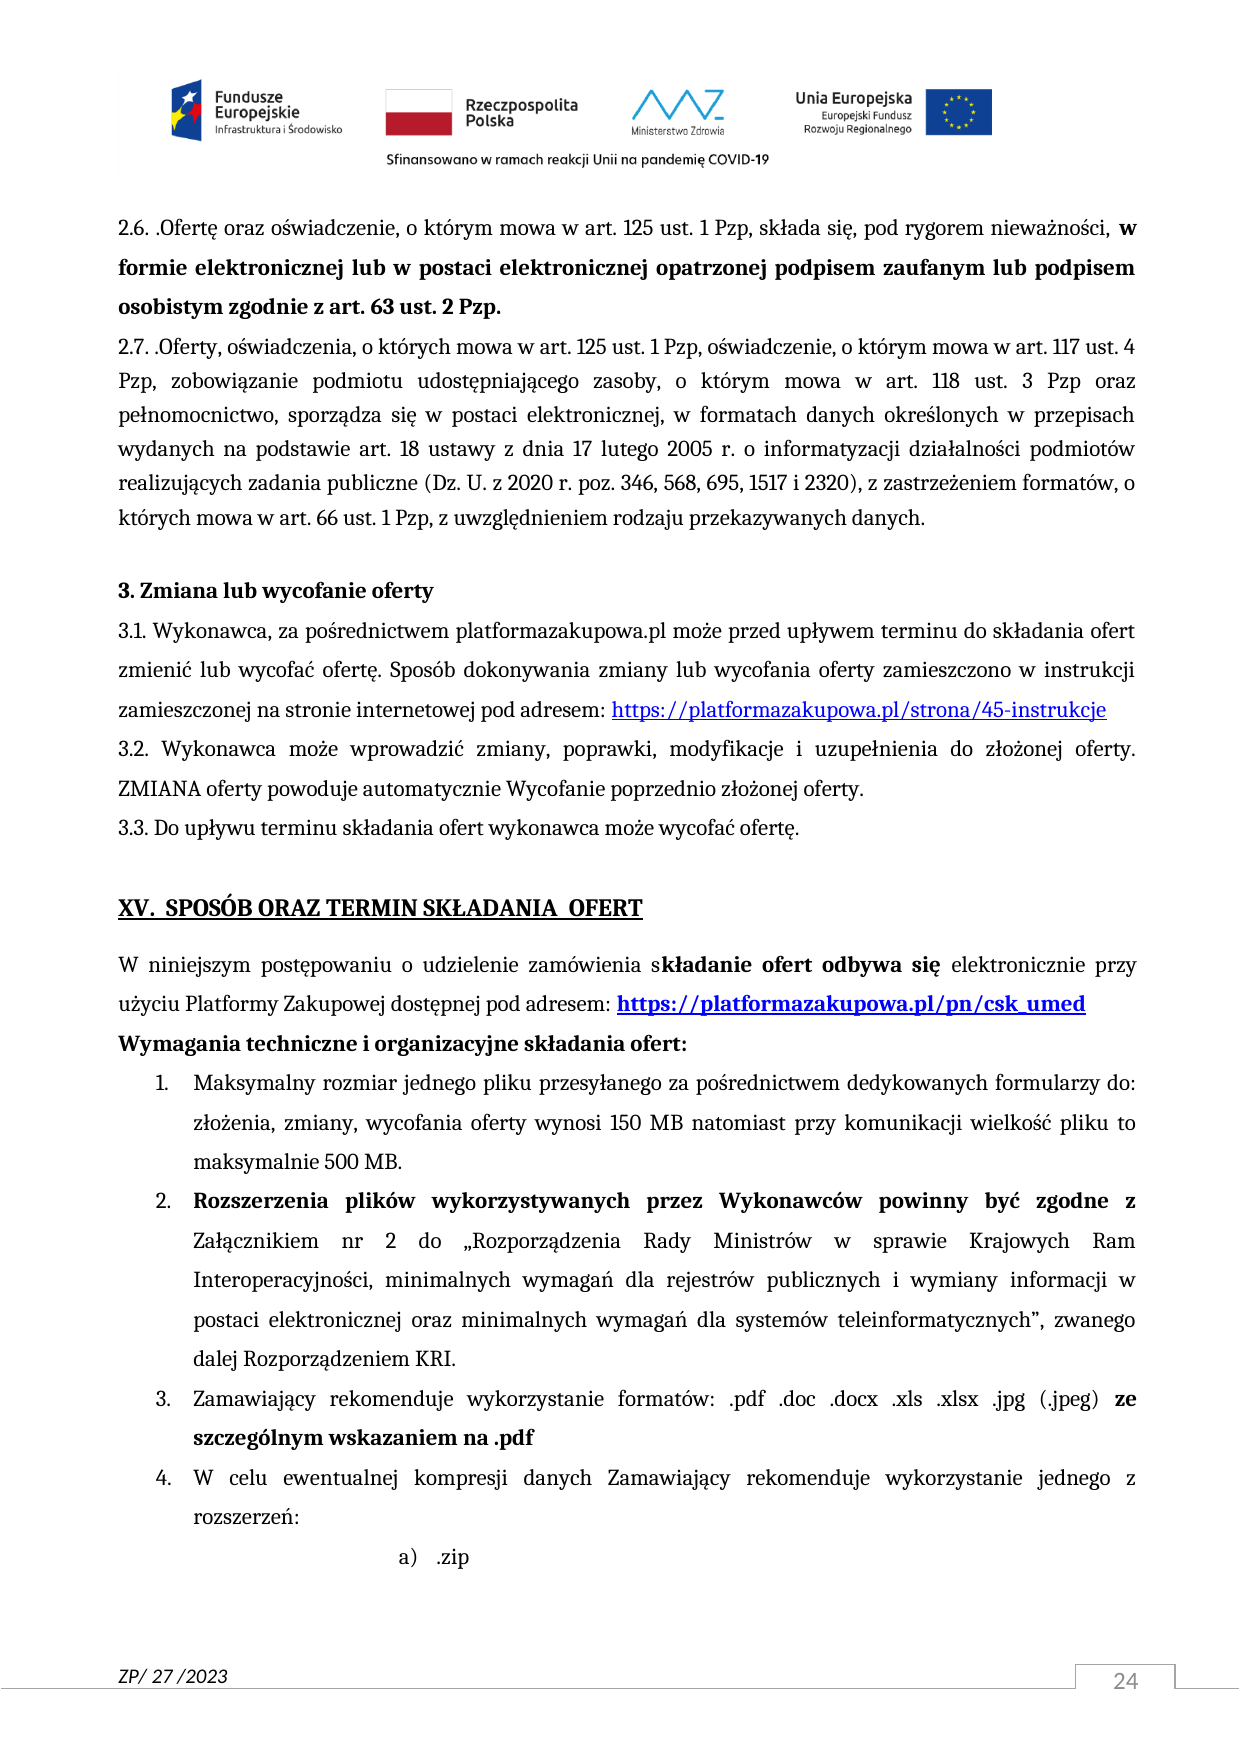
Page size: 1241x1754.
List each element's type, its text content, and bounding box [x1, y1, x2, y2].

list .zip [399, 1543, 1137, 1570]
list Zamawiający rekomenduje wykorzystanie formatów: .pdf .doc .docx .xls .xlsx .jpg (.jpeg) ze szczególnym wskazaniem na .pdf [156, 1386, 1137, 1451]
text 2.6. .Ofertę oraz oświadczenie, o którym mowa w art. 125 ust. 1 Pzp, składa się, pod rygorem nieważności, w formie elektronicznej lub w postaci elektronicznej opatrzonej podpisem zaufanym lub podpisem osobistym zgodnie z art. 63 ust. 2 Pzp. [118, 215, 1137, 320]
text 2.7. .Oferty, oświadczenia, o których mowa w art. 125 ust. 1 Pzp, oświadczenie, o którym mowa w art. 117 ust. 4 Pzp, zobowiązanie podmiotu udostępniającego zasoby, o którym mowa w art. 118 ust. 3 Pzp oraz pełnomocnictwo, sporządza się w postaci elektronicznej, w formatach danych określonych w przepisach wydanych na podstawie art. 18 ustawy z dnia 17 lutego 2005 r. o informatyzacji działalności podmiotów realizujących zadania publiczne (Dz. U. z 2020 r. poz. 346, 568, 695, 1517 i 2320), z zastrzeżeniem formatów, o których mowa w art. 66 ust. 1 Pzp, z uwzględnieniem rodzaju przekazywanych danych. [118, 333, 1137, 531]
text 3.3. Do upływu terminu składania ofert wykonawca może wycofać ofertę. [118, 815, 1137, 841]
text XV. SPOSÓB ORAZ TERMIN SKŁADANIA OFERT [118, 894, 1137, 923]
text 3.1. Wykonawca, za pośrednictwem platformazakupowa.pl może przed upływem terminu do składania ofert zmienić lub wycofać ofertę. Sposób dokonywania zmiany lub wycofania oferty zamieszczono w instrukcji zamieszczonej na stronie internetowej pod adresem: https://platformazakupowa.pl/strona/45-instrukcje [118, 617, 1137, 723]
text Wymagania techniczne i organizacyjne składania ofert: [118, 1030, 1137, 1057]
picture [118, 70, 1034, 184]
list W celu ewentualnej kompresji danych Zamawiający rekomenduje wykorzystanie jednego z rozszerzeń: [156, 1464, 1137, 1530]
list Maksymalny rozmiar jednego pliku przesyłanego za pośrednictwem dedykowanych formularzy do: złożenia, zmiany, wycofania oferty wynosi 150 MB natomiast przy komunikacji wielkość pliku to maksymalnie 500 MB. [156, 1070, 1137, 1175]
text W niniejszym postępowaniu o udzielenie zamówienia składanie ofert odbywa się elektronicznie przy użyciu Platformy Zakupowej dostępnej pod adresem: https://platformazakupowa.pl/pn/csk_umed [118, 951, 1137, 1017]
text 3.2. Wykonawca może wprowadzić zmiany, poprawki, modyfikacje i uzupełnienia do złożonej oferty. ZMIANA oferty powoduje automatycznie Wycofanie poprzednio złożonej oferty. [118, 736, 1137, 802]
list Rozszerzenia plików wykorzystywanych przez Wykonawców powinny być zgodne z Załącznikiem nr 2 do „Rozporządzenia Rady Ministrów w sprawie Krajowych Ram Interoperacyjności, minimalnych wymagań dla rejestrów publicznych i wymiany informacji w postaci elektronicznej oraz minimalnych wymagań dla systemów teleinformatycznych”, zwanego dalej Rozporządzeniem KRI. [156, 1188, 1137, 1372]
text 3. Zmiana lub wycofanie oferty [118, 578, 1137, 604]
